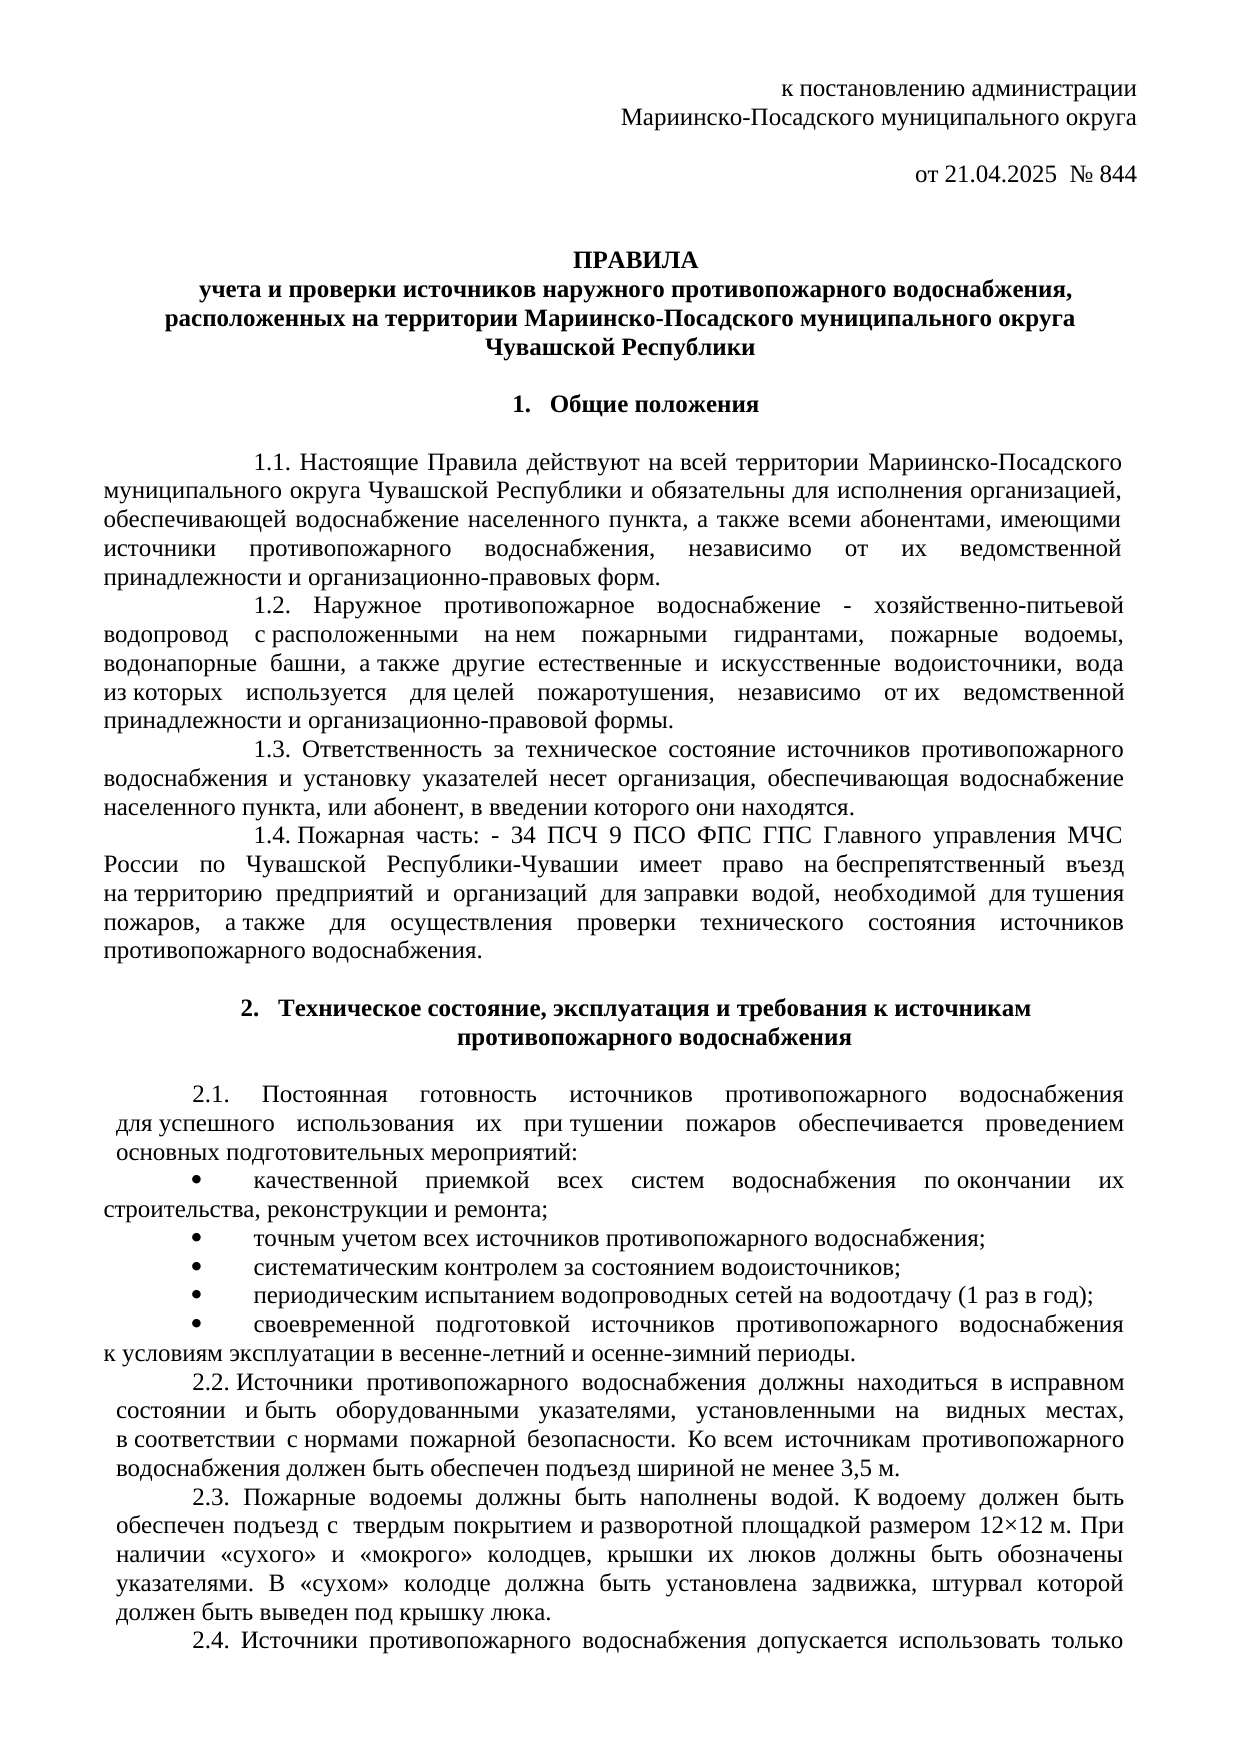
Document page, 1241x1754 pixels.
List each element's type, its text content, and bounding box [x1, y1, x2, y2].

text к постановлению администрации [103, 73, 1137, 102]
text учета и проверки источников наружного противопожарного водоснабжения, расположенных на территории Мариинско-Посадского муниципального округа Чувашской Республики [116, 274, 1124, 360]
list периодическим испытанием водопроводных сетей на водоотдачу (1 раз в год); [103, 1280, 1124, 1309]
list Техническое состояние, эксплуатация и требования к источникам противопожарного водоснабжения [147, 993, 1124, 1050]
list точным учетом всех источников противопожарного водоснабжения; [103, 1223, 1124, 1252]
text 1.2. Наружное противопожарное водоснабжение - хозяйственно-питьевой водопровод с расположенными на нем пожарными гидрантами, пожарные водоемы, водонапорные башни, а также другие естественные и искусственные водоисточники, вода из которых используется для целей пожаротушения, независимо от их ведомственной принадлежности и организационно-правовой формы. [103, 590, 1124, 734]
text 1.4. Пожарная часть: - 34 ПСЧ 9 ПСО ФПС ГПС Главного управления МЧС России по Чувашской Республики-Чувашии имеет право на беспрепятственный въезд на территорию предприятий и организаций для заправки водой, необходимой для тушения пожаров, а также для осуществления проверки технического состояния источников противопожарного водоснабжения. [103, 820, 1124, 964]
list своевременной подготовкой источников противопожарного водоснабжения к условиям эксплуатации в весенне-летний и осенне-зимний периоды. [103, 1309, 1124, 1367]
list качественной приемкой всех систем водоснабжения по окончании их строительства, реконструкции и ремонта; [103, 1165, 1124, 1223]
list Общие положения [147, 389, 1124, 418]
text ПРАВИЛА [116, 245, 1124, 274]
text 2.1. Постоянная готовность источников противопожарного водоснабжения для успешного использования их при тушении пожаров обеспечивается проведением основных подготовительных мероприятий: [116, 1079, 1124, 1165]
text 1.3. Ответственность за техническое состояние источников противопожарного водоснабжения и установку указателей несет организация, обеспечивающая водоснабжение населенного пункта, или абонент, в введении которого они находятся. [103, 734, 1124, 820]
text от 21.04.2025 № 844 [103, 159, 1137, 188]
text 2.2. Источники противопожарного водоснабжения должны находиться в исправном состоянии и быть оборудованными указателями, установленными на видных местах, в соответствии с нормами пожарной безопасности. Ко всем источникам противопожарного водоснабжения должен быть обеспечен подъезд шириной не менее 3,5 м. [116, 1367, 1124, 1482]
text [116, 1625, 1124, 1654]
text Мариинско-Посадского муниципального округа [103, 102, 1137, 130]
text 2.3. Пожарные водоемы должны быть наполнены водой. К водоему должен быть обеспечен подъезд с твердым покрытием и разворотной площадкой размером 12×12 м. При наличии «сухого» и «мокрого» колодцев, крышки их люков должны быть обозначены указателями. В «сухом» колодце должна быть установлена задвижка, штурвал которой должен быть выведен под крышку люка. [116, 1482, 1124, 1625]
list систематическим контролем за состоянием водоисточников; [103, 1252, 1124, 1280]
text 1.1. Настоящие Правила действуют на всей территории Мариинско-Посадского муниципального округа Чувашской Республики и обязательны для исполнения организацией, обеспечивающей водоснабжение населенного пункта, а также всеми абонентами, имеющими источники противопожарного водоснабжения, независимо от их ведомственной принадлежности и организационно-правовых форм. [103, 447, 1122, 590]
